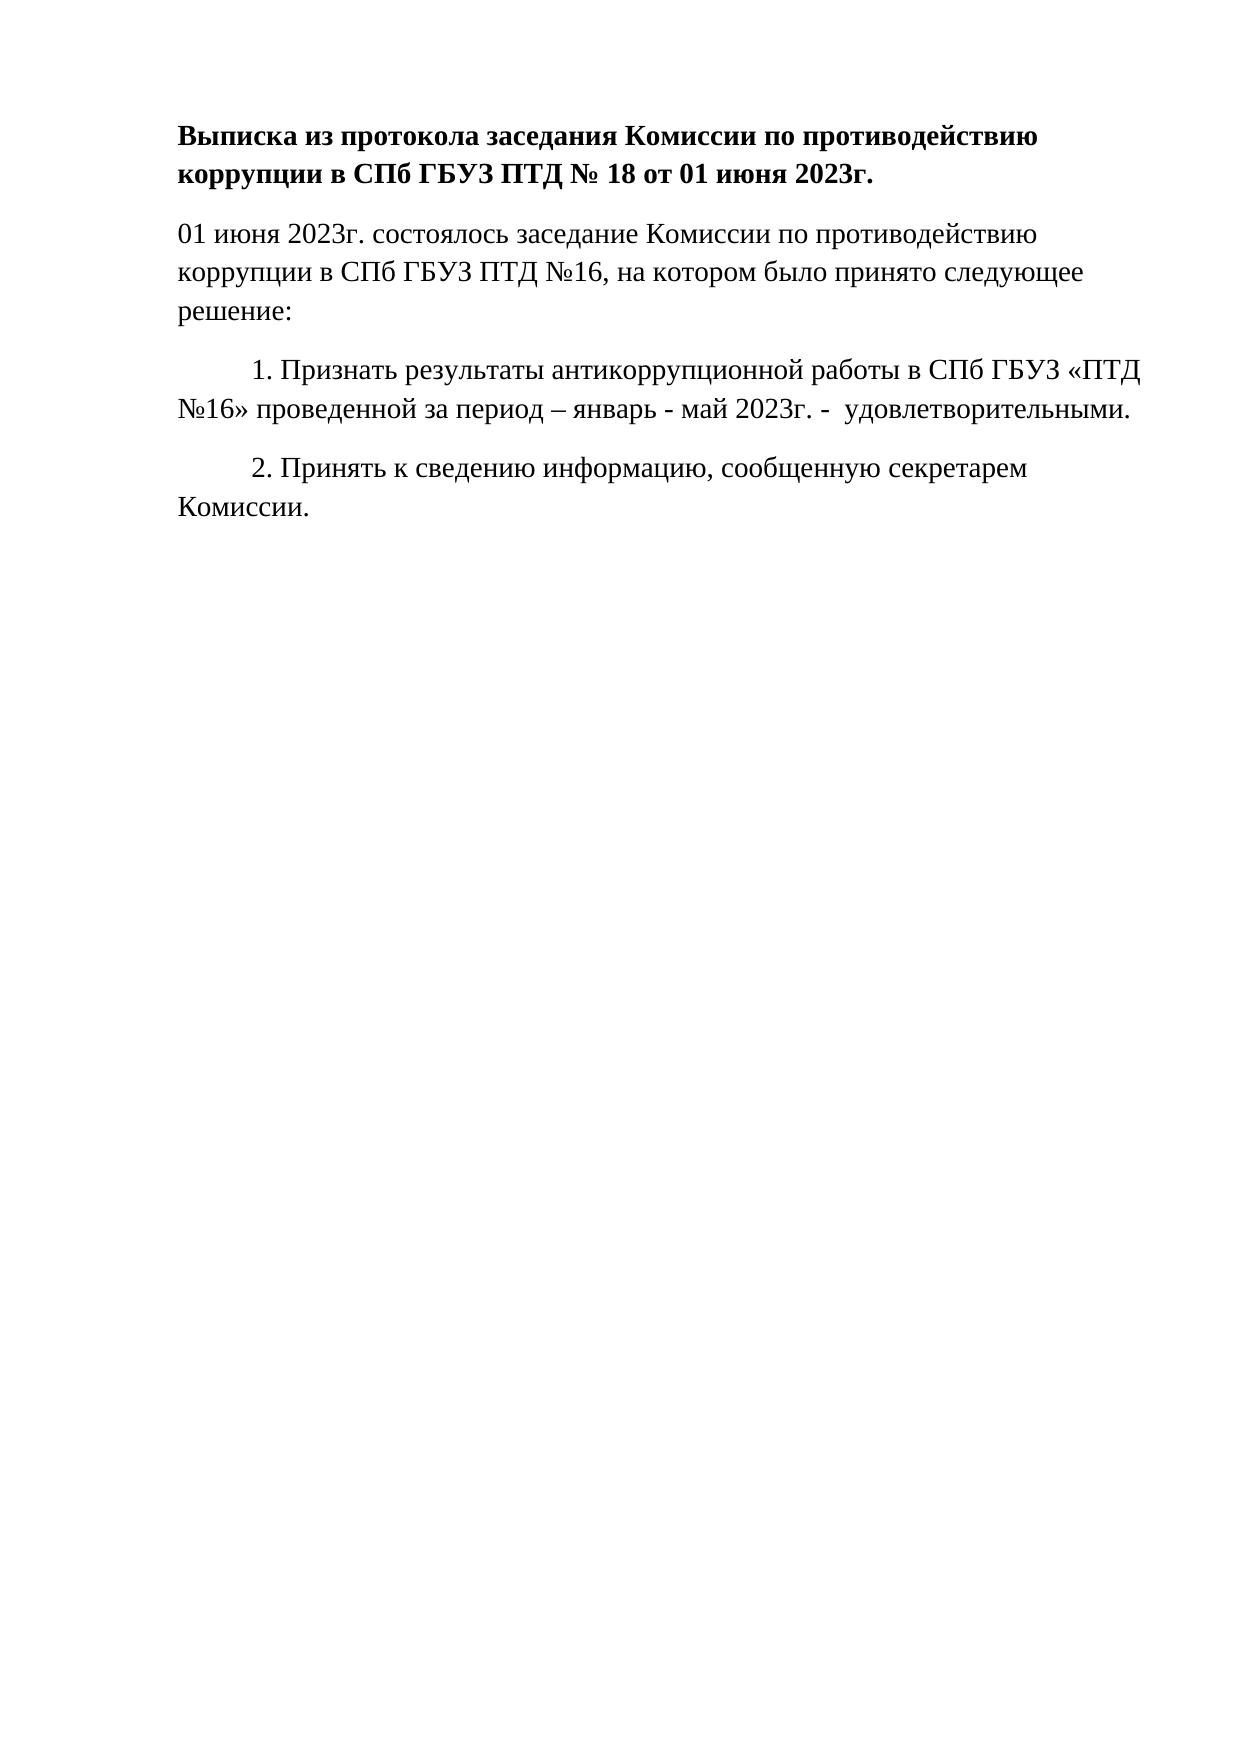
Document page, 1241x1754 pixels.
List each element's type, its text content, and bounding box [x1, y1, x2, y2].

text 2. Принять к сведению информацию, сообщенную секретарем Комиссии. [177, 450, 1152, 522]
text 01 июня 2023г. состоялось заседание Комиссии по противодействию коррупции в СПб ГБУЗ ПТД №16, на котором было принято следующее решение: [177, 216, 1152, 327]
text 1. Признать результаты антикоррупционной работы в СПб ГБУЗ «ПТД №16» проведенной за период – январь - май 2023г. - удовлетворительными. [177, 352, 1152, 424]
text Выписка из протокола заседания Комиссии по противодействию коррупции в СПб ГБУЗ ПТД № 18 от 01 июня 2023г. [177, 118, 1152, 190]
